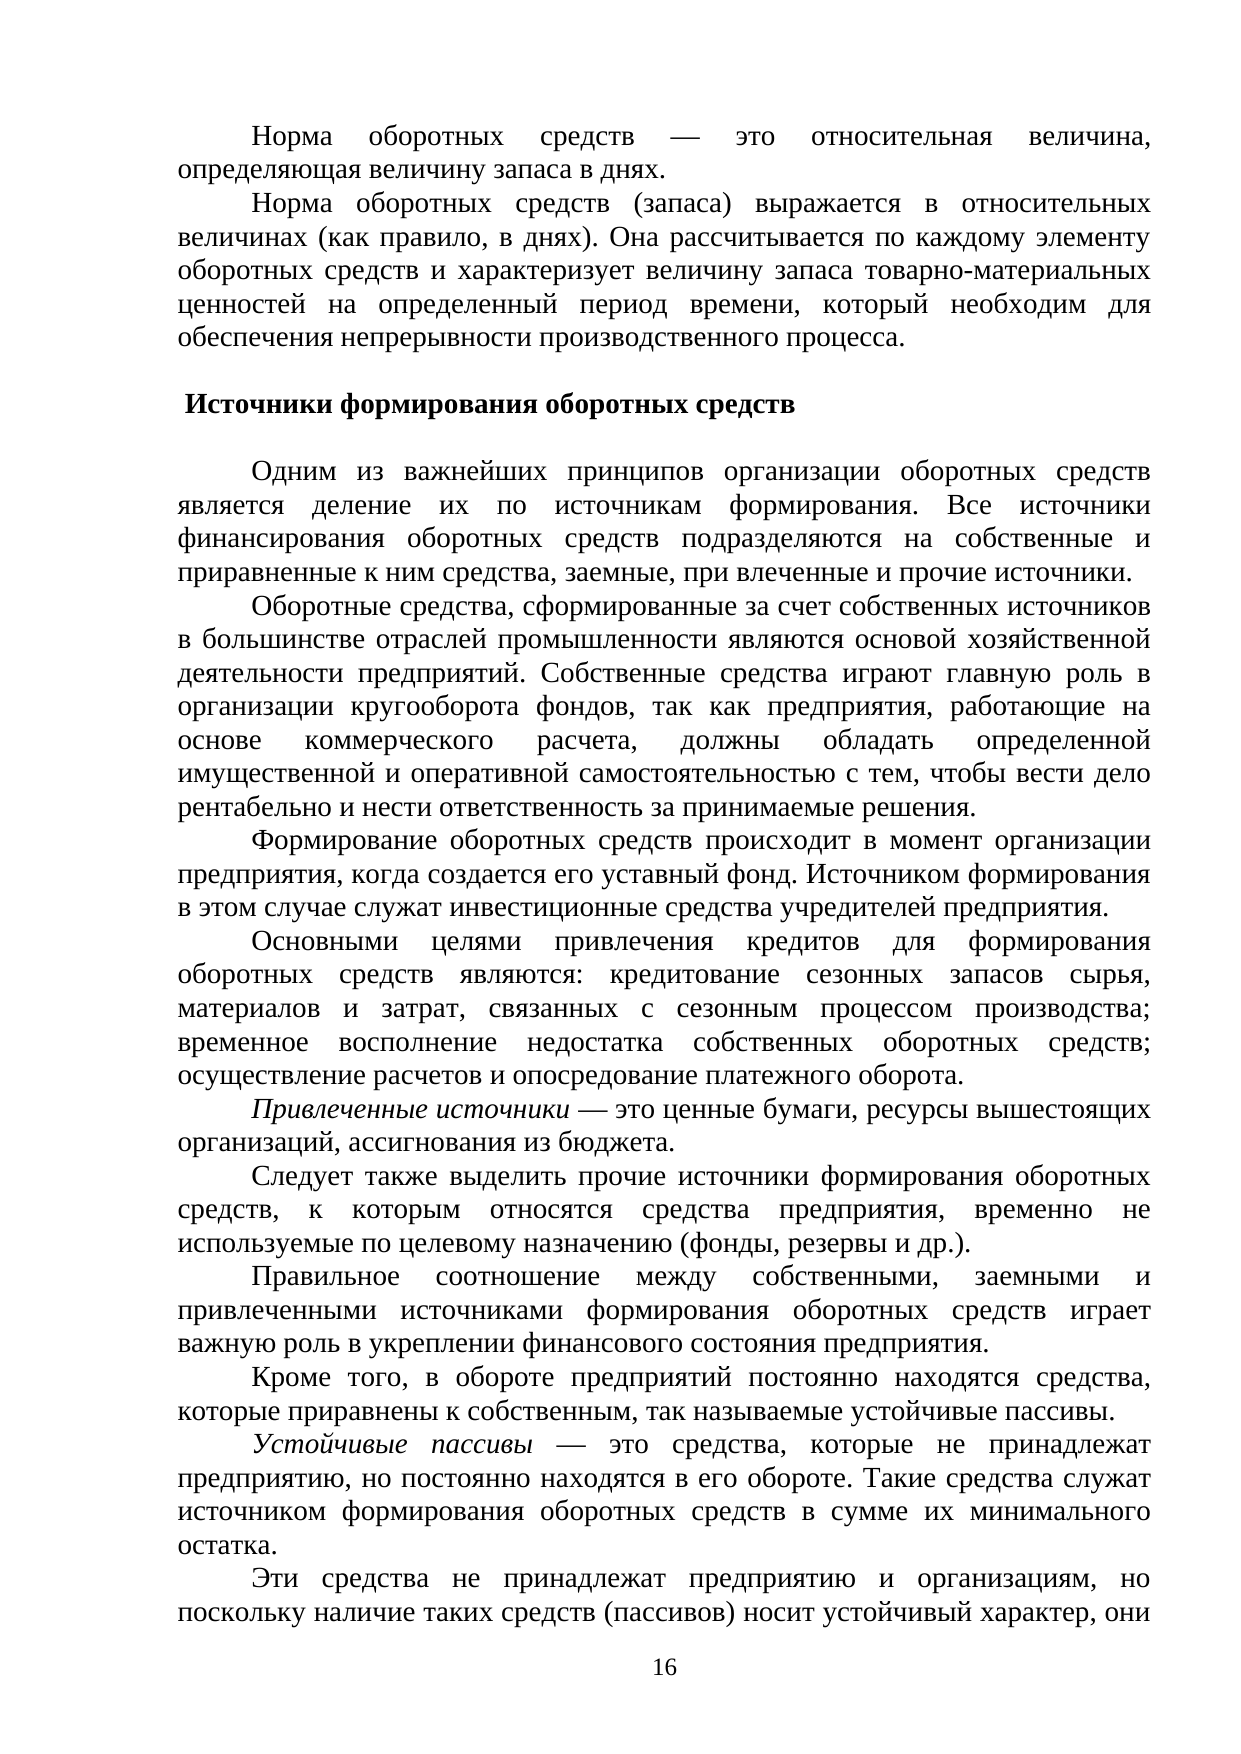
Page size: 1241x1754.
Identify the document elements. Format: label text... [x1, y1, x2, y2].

text Оборотные средства, сформированные за счет собственных источников в большинстве отраслей промышленности являются основой хозяйственной деятельности предприятий. Собственные средства играют главную роль в организации кругооборота фондов, так как предприятия, работающие на основе коммерческого расчета, должны обладать определенной имущественной и оперативной самостоятельностью с тем, чтобы вести дело рентабельно и нести ответственность за принимаемые решения. [177, 588, 1152, 822]
text Норма оборотных средств — это относительная величина, определяющая величину запаса в днях. [177, 118, 1152, 185]
text Устойчивые пассивы — это средства, которые не принадлежат предприятию, но постоянно находятся в его обороте. Такие средства служат источником формирования оборотных средств в сумме их минимального остатка. [177, 1426, 1152, 1560]
text Формирование оборотных средств происходит в момент организации предприятия, когда создается его уставный фонд. Источником формирования в этом случае служат инвестиционные средства учредителей предприятия. [177, 822, 1152, 923]
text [177, 1560, 1152, 1627]
text Одним из важнейших принципов организации оборотных средств является деление их по источникам формирования. Все источники финансирования оборотных средств подразделяются на собственные и приравненные к ним средства, заемные, при влеченные и прочие источники. [177, 453, 1152, 588]
text Норма оборотных средств (запаса) выражается в относительных величинах (как правило, в днях). Она рассчитывается по каждому элементу оборотных средств и характеризует величину запаса товарно-материальных ценностей на определенный период времени, который необходим для обеспечения непрерывности производственного процесса. [177, 185, 1152, 353]
text Основными целями привлечения кредитов для формирования оборотных средств являются: кредитование сезонных запасов сырья, материалов и затрат, связанных с сезонным процессом производства; временное восполнение недостатка собственных оборотных средств; осуществление расчетов и опосредование платежного оборота. [177, 923, 1152, 1091]
text Привлеченные источники — это ценные бумаги, ресурсы вышестоящих организаций, ассигнования из бюджета. [177, 1091, 1152, 1158]
text Правильное соотношение между собственными, заемными и привлеченными источниками формирования оборотных средств играет важную роль в укреплении финансового состояния предприятия. [177, 1258, 1152, 1359]
text Следует также выделить прочие источники формирования оборотных средств, к которым относятся средства предприятия, временно не используемые по целевому назначению (фонды, резервы и др.). [177, 1158, 1152, 1258]
text Кроме того, в обороте предприятий постоянно находятся средства, которые приравнены к собственным, так называемые устойчивые пассивы. [177, 1359, 1152, 1426]
text Источники формирования оборотных средств [177, 386, 1152, 420]
